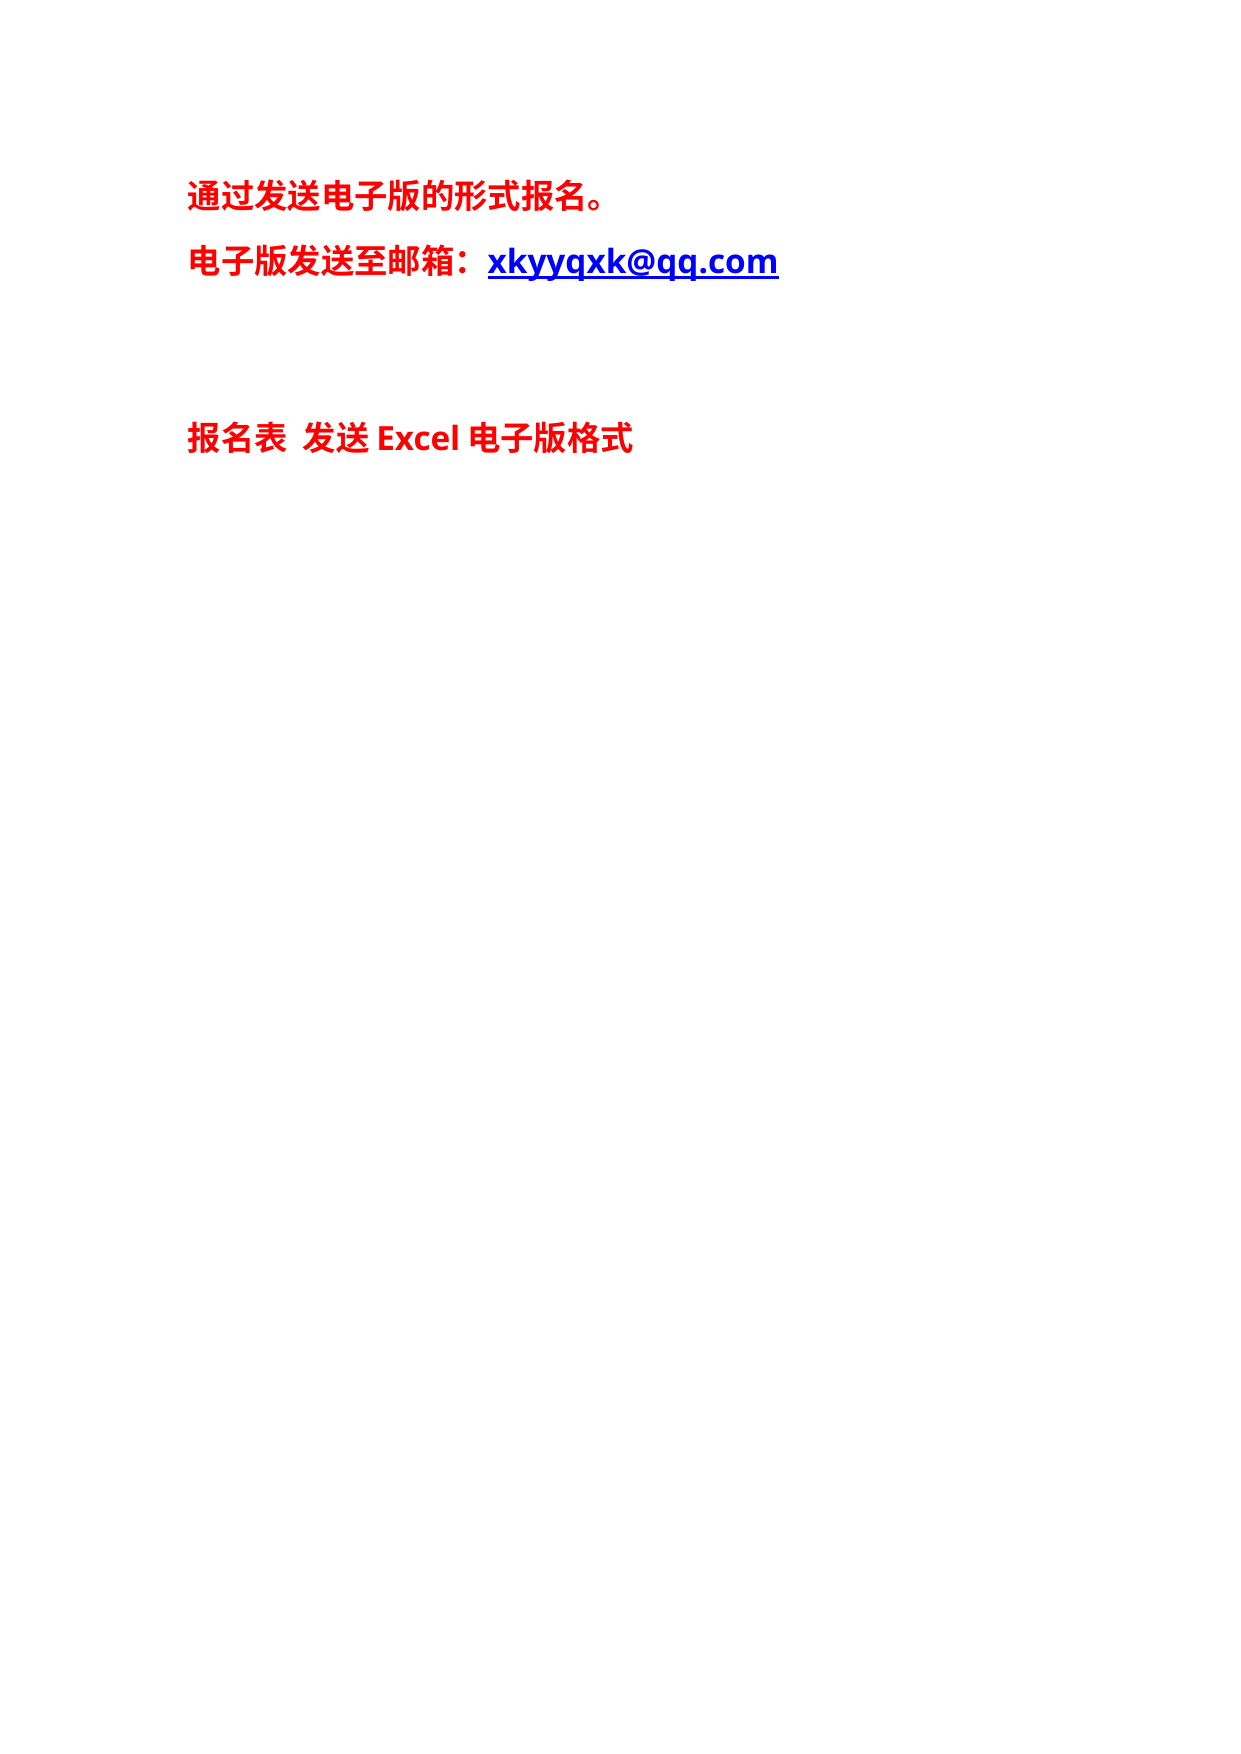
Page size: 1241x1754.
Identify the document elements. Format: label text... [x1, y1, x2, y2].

text 通过发送电子版的形式报名。 [187, 162, 1053, 227]
text 报名表 发送Excel电子版格式 [187, 404, 1053, 469]
text 电子版发送至邮箱：xkyyqxk@qq.com [187, 227, 1053, 292]
